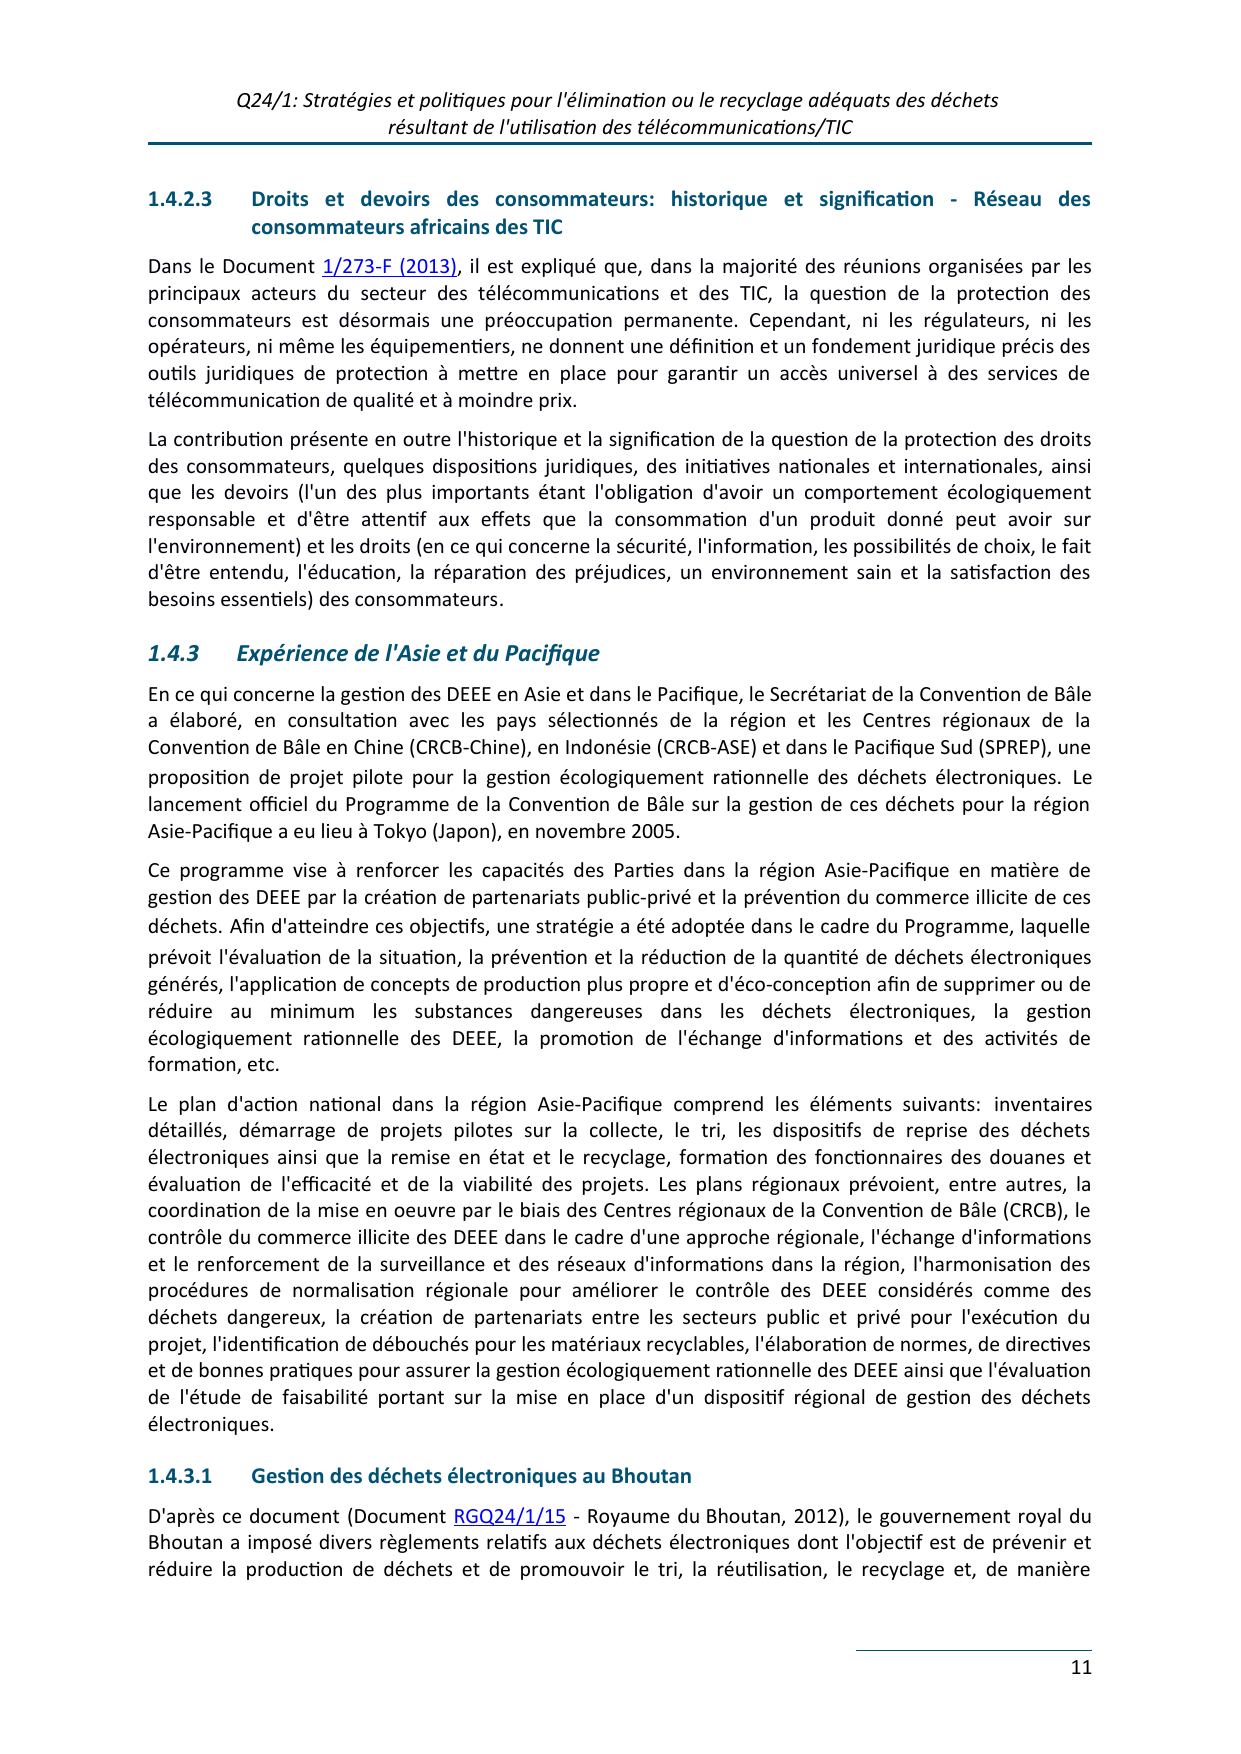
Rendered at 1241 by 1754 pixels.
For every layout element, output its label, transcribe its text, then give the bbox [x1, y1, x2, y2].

text Dans le Document 1/273-F (2013), il est expliqué que, dans la majorité des réunions organisées par les principaux acteurs du secteur des télécommunications et des TIC, la question de la protection des consommateurs est désormais une préoccupation permanente. Cependant, ni les régulateurs, ni les opérateurs, ni même les équipementiers, ne donnent une définition et un fondement juridique précis des outils juridiques de protection à mettre en place pour garantir un accès universel à des services de télécommunication de qualité et à moindre prix. [148, 253, 1092, 413]
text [148, 1502, 1092, 1582]
subtitle 1.4.3.1 Gestion des déchets électroniques au Bhoutan [148, 1461, 1092, 1489]
subtitle 1.4.2.3 Droits et devoirs des consommateurs: historique et signification - Réseau des consommateurs africains des TIC [148, 184, 1092, 240]
subtitle 1.4.3 Expérience de l'Asie et du Pacifique [148, 637, 1092, 667]
text La contribution présente en outre l'historique et la signification de la question de la protection des droits des consommateurs, quelques dispositions juridiques, des initiatives nationales et internationales, ainsi que les devoirs (l'un des plus importants étant l'obligation d'avoir un comportement écologiquement responsable et d'être attentif aux effets que la consommation d'un produit donné peut avoir sur l'environnement) et les droits (en ce qui concerne la sécurité, l'information, les possibilités de choix, le fait d'être entendu, l'éducation, la réparation des préjudices, un environnement sain et la satisfaction des besoins essentiels) des consommateurs. [148, 425, 1092, 612]
text En ce qui concerne la gestion des DEEE en Asie et dans le Pacifique, le Secrétariat de la Convention de Bâle a élaboré, en consultation avec les pays sélectionnés de la région et les Centres régionaux de la Convention de Bâle en Chine (CRCB-Chine), en Indonésie (CRCB-ASE) et dans le Pacifique Sud (SPREP), une proposition de projet pilote pour la gestion écologiquement rationnelle des déchets électroniques. Le lancement officiel du Programme de la Convention de Bâle sur la gestion de ces déchets pour la région Asie-Pacifique a eu lieu à Tokyo (Japon), en novembre 2005. [148, 680, 1092, 844]
text Le plan d'action national dans la région Asie-Pacifique comprend les éléments suivants: inventaires détaillés, démarrage de projets pilotes sur la collecte, le tri, les dispositifs de reprise des déchets électroniques ainsi que la remise en état et le recyclage, formation des fonctionnaires des douanes et évaluation de l'efficacité et de la viabilité des projets. Les plans régionaux prévoient, entre autres, la coordination de la mise en oeuvre par le biais des Centres régionaux de la Convention de Bâle (CRCB), le contrôle du commerce illicite des DEEE dans le cadre d'une approche régionale, l'échange d'informations et le renforcement de la surveillance et des réseaux d'informations dans la région, l'harmonisation des procédures de normalisation régionale pour améliorer le contrôle des DEEE considérés comme des déchets dangereux, la création de partenariats entre les secteurs public et privé pour l'exécution du projet, l'identification de débouchés pour les matériaux recyclables, l'élaboration de normes, de directives et de bonnes pratiques pour assurer la gestion écologiquement rationnelle des DEEE ainsi que l'évaluation de l'étude de faisabilité portant sur la mise en place d'un dispositif régional de gestion des déchets électroniques. [148, 1090, 1092, 1436]
text Ce programme vise à renforcer les capacités des Parties dans la région Asie-Pacifique en matière de gestion des DEEE par la création de partenariats public-privé et la prévention du commerce illicite de ces déchets. Afin d'atteindre ces objectifs, une stratégie a été adoptée dans le cadre du Programme, laquelle prévoit l'évaluation de la situation, la prévention et la réduction de la quantité de déchets électroniques générés, l'application de concepts de production plus propre et d'éco-conception afin de supprimer ou de réduire au minimum les substances dangereuses dans les déchets électroniques, la gestion écologiquement rationnelle des DEEE, la promotion de l'échange d'informations et des activités de formation, etc. [148, 856, 1092, 1077]
